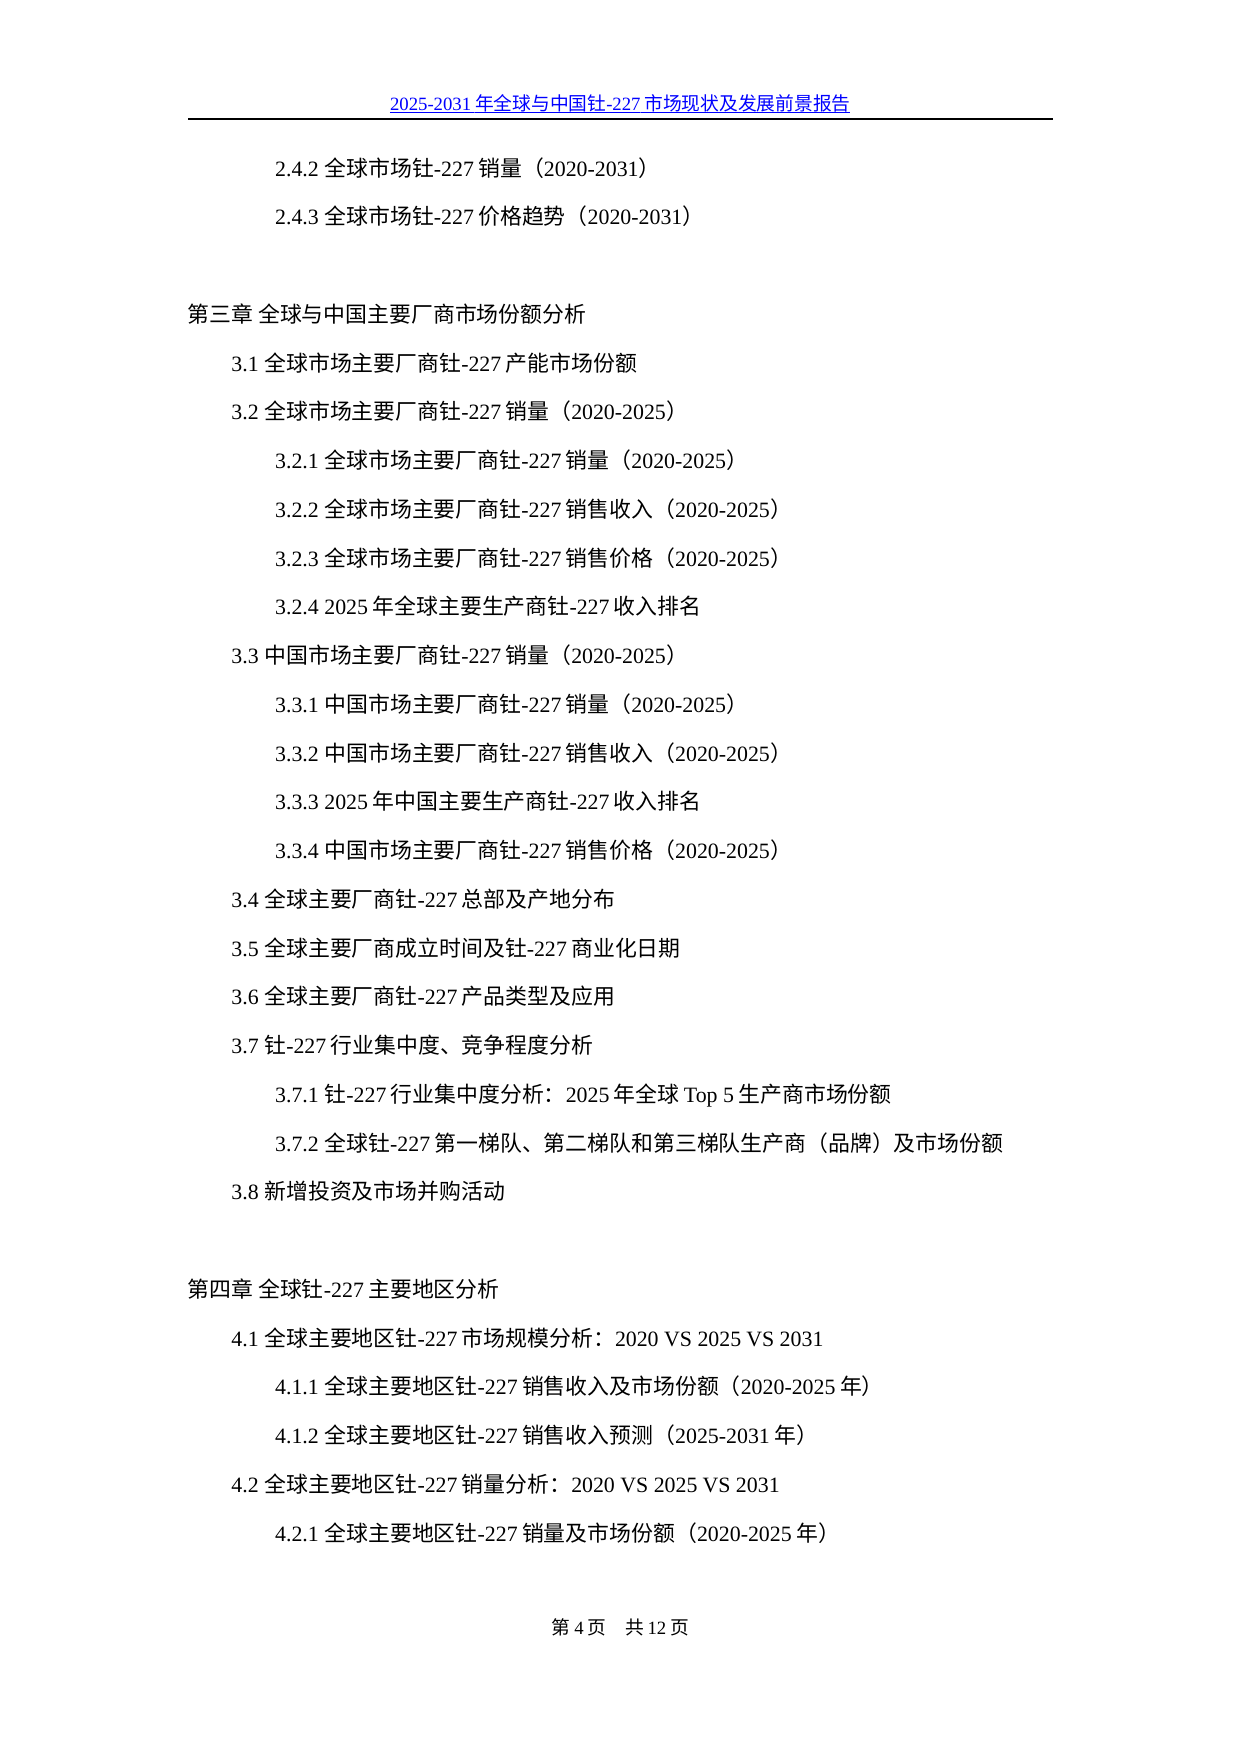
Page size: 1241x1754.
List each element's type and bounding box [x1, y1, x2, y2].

text [187, 150, 1053, 1548]
